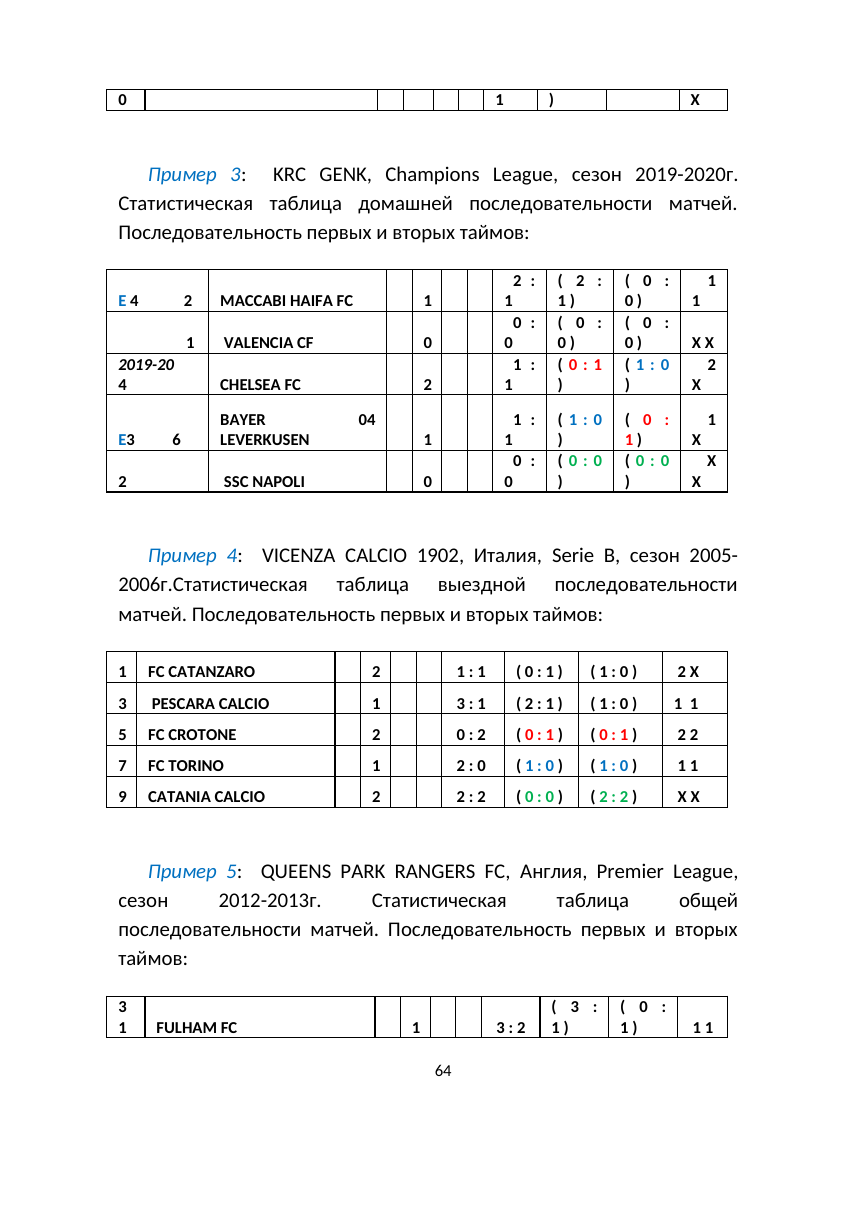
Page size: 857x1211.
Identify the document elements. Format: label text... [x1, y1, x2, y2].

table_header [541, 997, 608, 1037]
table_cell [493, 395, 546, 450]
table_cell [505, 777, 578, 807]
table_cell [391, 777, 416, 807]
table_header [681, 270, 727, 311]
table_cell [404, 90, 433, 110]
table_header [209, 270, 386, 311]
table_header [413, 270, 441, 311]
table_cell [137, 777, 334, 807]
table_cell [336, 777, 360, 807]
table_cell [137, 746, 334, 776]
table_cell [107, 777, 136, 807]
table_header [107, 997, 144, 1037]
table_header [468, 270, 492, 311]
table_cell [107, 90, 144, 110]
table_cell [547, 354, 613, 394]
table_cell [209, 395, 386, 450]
text Пример 5: QUEENS PARK RANGERS FC, Англия, Premier League, сезон 2012-2013г. Статистическая таблица общей последовательности матчей. Последовательность первых и вторых таймов: [118, 858, 738, 971]
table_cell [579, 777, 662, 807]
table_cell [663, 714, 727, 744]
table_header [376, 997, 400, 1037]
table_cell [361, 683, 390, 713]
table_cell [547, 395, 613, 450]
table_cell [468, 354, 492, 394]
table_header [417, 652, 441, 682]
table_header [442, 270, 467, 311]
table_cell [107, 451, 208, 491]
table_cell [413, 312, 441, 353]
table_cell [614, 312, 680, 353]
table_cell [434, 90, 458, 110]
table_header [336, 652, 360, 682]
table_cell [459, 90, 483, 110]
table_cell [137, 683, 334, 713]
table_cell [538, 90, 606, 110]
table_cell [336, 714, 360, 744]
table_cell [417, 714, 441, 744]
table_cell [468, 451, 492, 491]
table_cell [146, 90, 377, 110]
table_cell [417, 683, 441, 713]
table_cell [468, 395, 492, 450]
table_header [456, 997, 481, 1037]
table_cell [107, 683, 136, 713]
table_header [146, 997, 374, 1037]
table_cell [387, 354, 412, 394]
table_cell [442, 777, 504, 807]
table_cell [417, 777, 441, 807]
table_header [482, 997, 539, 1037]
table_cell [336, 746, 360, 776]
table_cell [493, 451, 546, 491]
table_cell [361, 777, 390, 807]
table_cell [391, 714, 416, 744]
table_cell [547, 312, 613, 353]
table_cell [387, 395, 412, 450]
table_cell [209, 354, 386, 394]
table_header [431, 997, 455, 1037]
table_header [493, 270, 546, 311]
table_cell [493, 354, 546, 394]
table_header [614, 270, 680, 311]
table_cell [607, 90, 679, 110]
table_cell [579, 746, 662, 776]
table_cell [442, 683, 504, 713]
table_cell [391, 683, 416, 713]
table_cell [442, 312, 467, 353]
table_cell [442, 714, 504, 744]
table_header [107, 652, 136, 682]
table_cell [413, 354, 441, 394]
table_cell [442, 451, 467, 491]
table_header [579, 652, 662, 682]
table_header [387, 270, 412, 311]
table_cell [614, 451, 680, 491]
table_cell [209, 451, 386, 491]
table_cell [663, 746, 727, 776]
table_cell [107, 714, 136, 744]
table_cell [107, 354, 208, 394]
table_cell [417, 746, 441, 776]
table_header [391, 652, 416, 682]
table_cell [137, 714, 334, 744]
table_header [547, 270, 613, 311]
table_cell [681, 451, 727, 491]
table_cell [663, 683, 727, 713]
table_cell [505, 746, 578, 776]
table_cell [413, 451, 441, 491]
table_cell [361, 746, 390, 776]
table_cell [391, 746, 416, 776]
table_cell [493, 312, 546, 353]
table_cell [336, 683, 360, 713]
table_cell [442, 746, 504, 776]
text Пример 4: VICENZA CALCIO 1902, Италия, Serie B, сезон 2005-2006г.Статистическая таблица выездной последовательности матчей. Последовательность первых и вторых таймов: [118, 542, 738, 626]
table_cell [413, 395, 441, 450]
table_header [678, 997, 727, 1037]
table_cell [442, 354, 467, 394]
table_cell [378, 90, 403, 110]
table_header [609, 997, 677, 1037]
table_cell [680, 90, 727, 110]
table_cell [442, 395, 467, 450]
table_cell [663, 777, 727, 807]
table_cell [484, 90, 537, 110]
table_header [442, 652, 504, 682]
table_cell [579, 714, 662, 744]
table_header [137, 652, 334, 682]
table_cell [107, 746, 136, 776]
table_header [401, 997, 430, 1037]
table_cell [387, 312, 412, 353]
text Пример 3: KRC GENK, Champions League, сезон 2019-2020г. Статистическая таблица домашней последовательности матчей. Последовательность первых и вторых таймов: [118, 161, 738, 245]
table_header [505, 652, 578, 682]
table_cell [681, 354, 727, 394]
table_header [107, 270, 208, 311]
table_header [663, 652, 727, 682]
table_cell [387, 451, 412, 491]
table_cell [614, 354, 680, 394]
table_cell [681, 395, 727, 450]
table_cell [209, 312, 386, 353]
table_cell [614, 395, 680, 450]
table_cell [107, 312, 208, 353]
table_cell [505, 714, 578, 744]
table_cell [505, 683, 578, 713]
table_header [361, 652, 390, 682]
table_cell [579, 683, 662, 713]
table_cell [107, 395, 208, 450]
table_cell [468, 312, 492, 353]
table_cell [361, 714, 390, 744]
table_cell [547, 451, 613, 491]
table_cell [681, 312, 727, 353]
